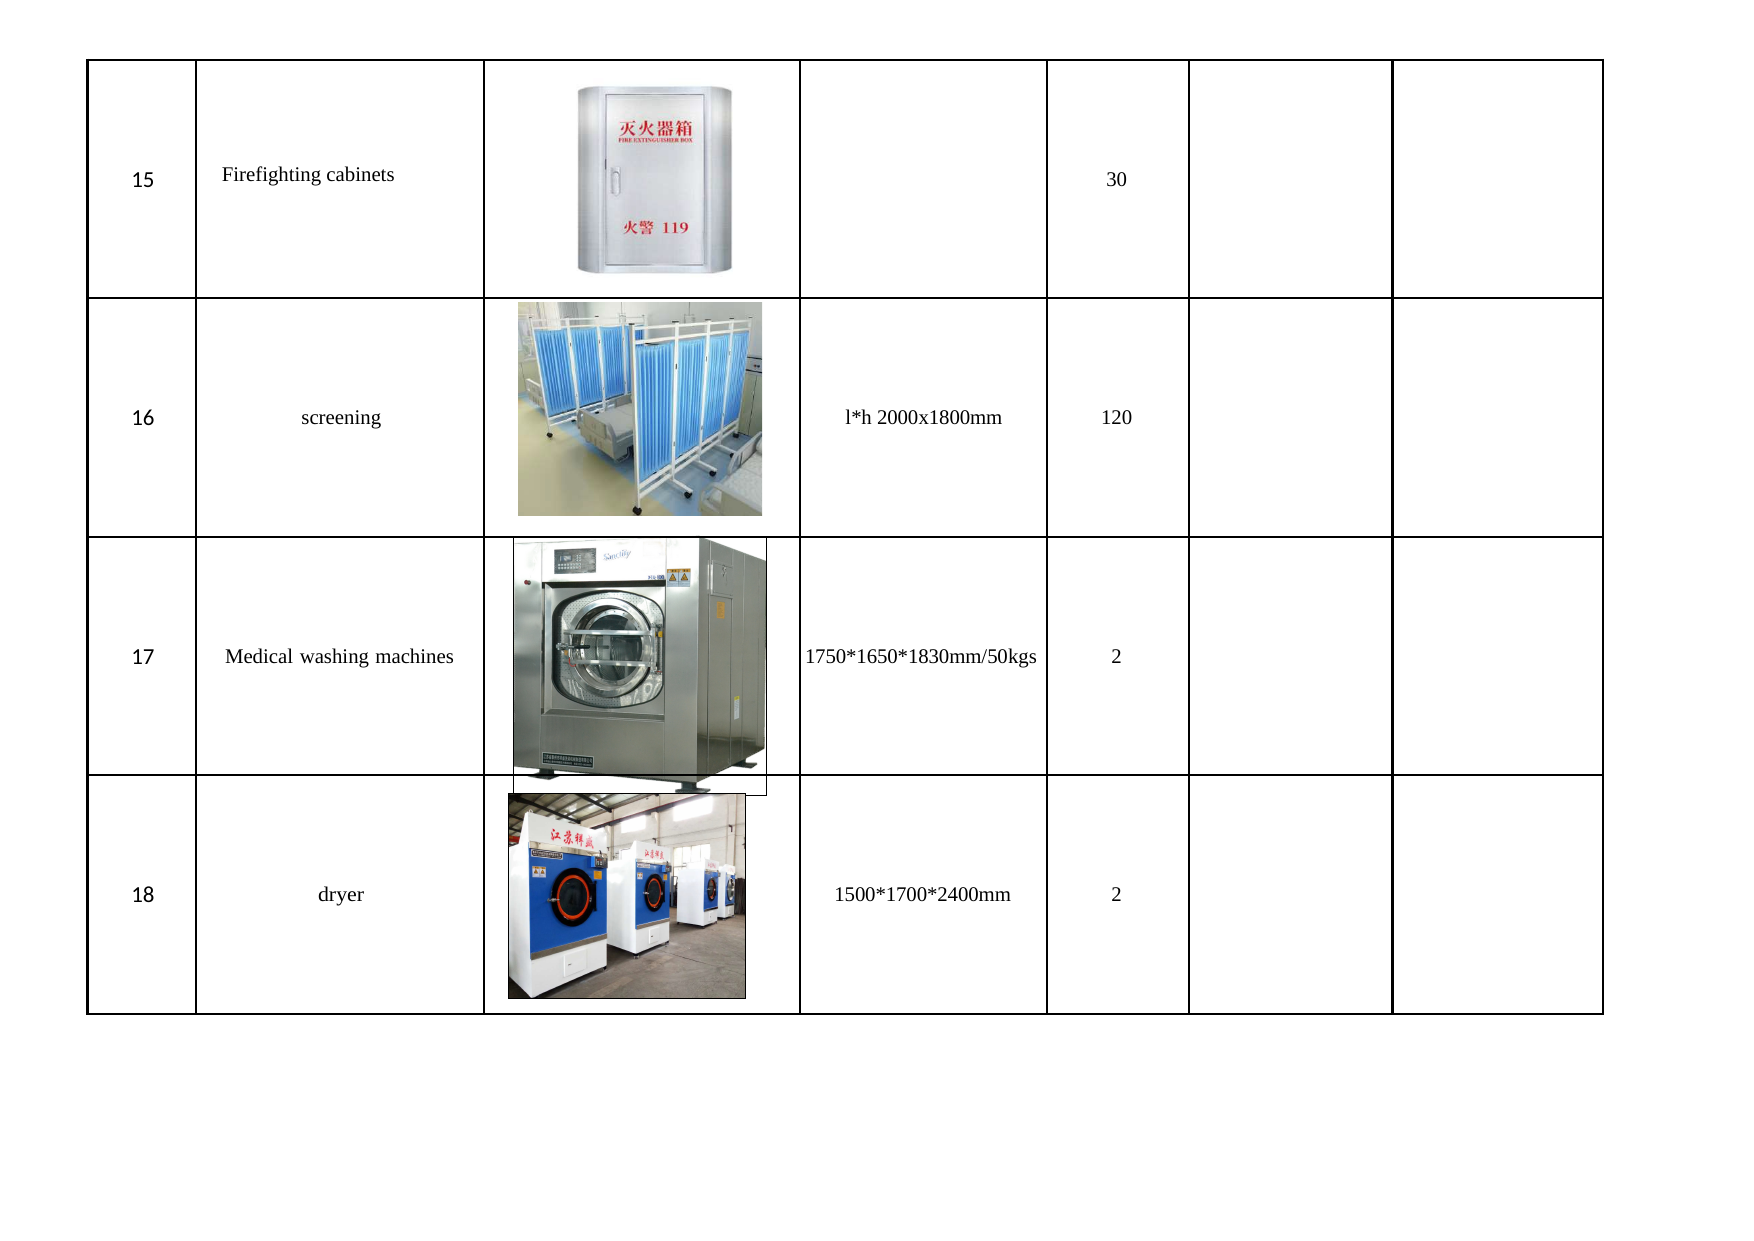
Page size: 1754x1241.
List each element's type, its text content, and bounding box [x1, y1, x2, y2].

table_cell 17 [89, 538, 195, 774]
table_header [1190, 61, 1391, 297]
table_cell l*h 2000x1800mm [801, 299, 1046, 536]
table_header 15 [89, 61, 195, 297]
table_cell [485, 299, 799, 536]
table_cell dryer [197, 776, 483, 1013]
table_cell [485, 776, 799, 1013]
table_header [1394, 61, 1602, 297]
table_cell 16 [89, 299, 195, 536]
table_cell [1190, 299, 1391, 536]
picture [560, 78, 759, 282]
table_cell screening [197, 299, 483, 536]
table_header 30 [1048, 61, 1188, 297]
table_cell [1394, 538, 1602, 774]
table_cell [1394, 776, 1602, 1013]
table_cell 2 [1048, 538, 1188, 774]
table_cell Medical washing machines [197, 538, 483, 774]
table_cell 1500*1700*2400mm [801, 776, 1046, 1013]
table_cell [485, 538, 799, 774]
picture [518, 302, 763, 516]
table_cell [1190, 538, 1391, 774]
table_header [485, 61, 799, 297]
table_cell [1190, 776, 1391, 1013]
table_cell 1750*1650*1830mm/50kgs [801, 538, 1046, 774]
table_cell 18 [89, 776, 195, 1013]
table_header [801, 61, 1046, 297]
table_cell [1394, 299, 1602, 536]
table_cell 120 [1048, 299, 1188, 536]
table_cell 2 [1048, 776, 1188, 1013]
table_header Firefighting cabinets [197, 61, 483, 297]
